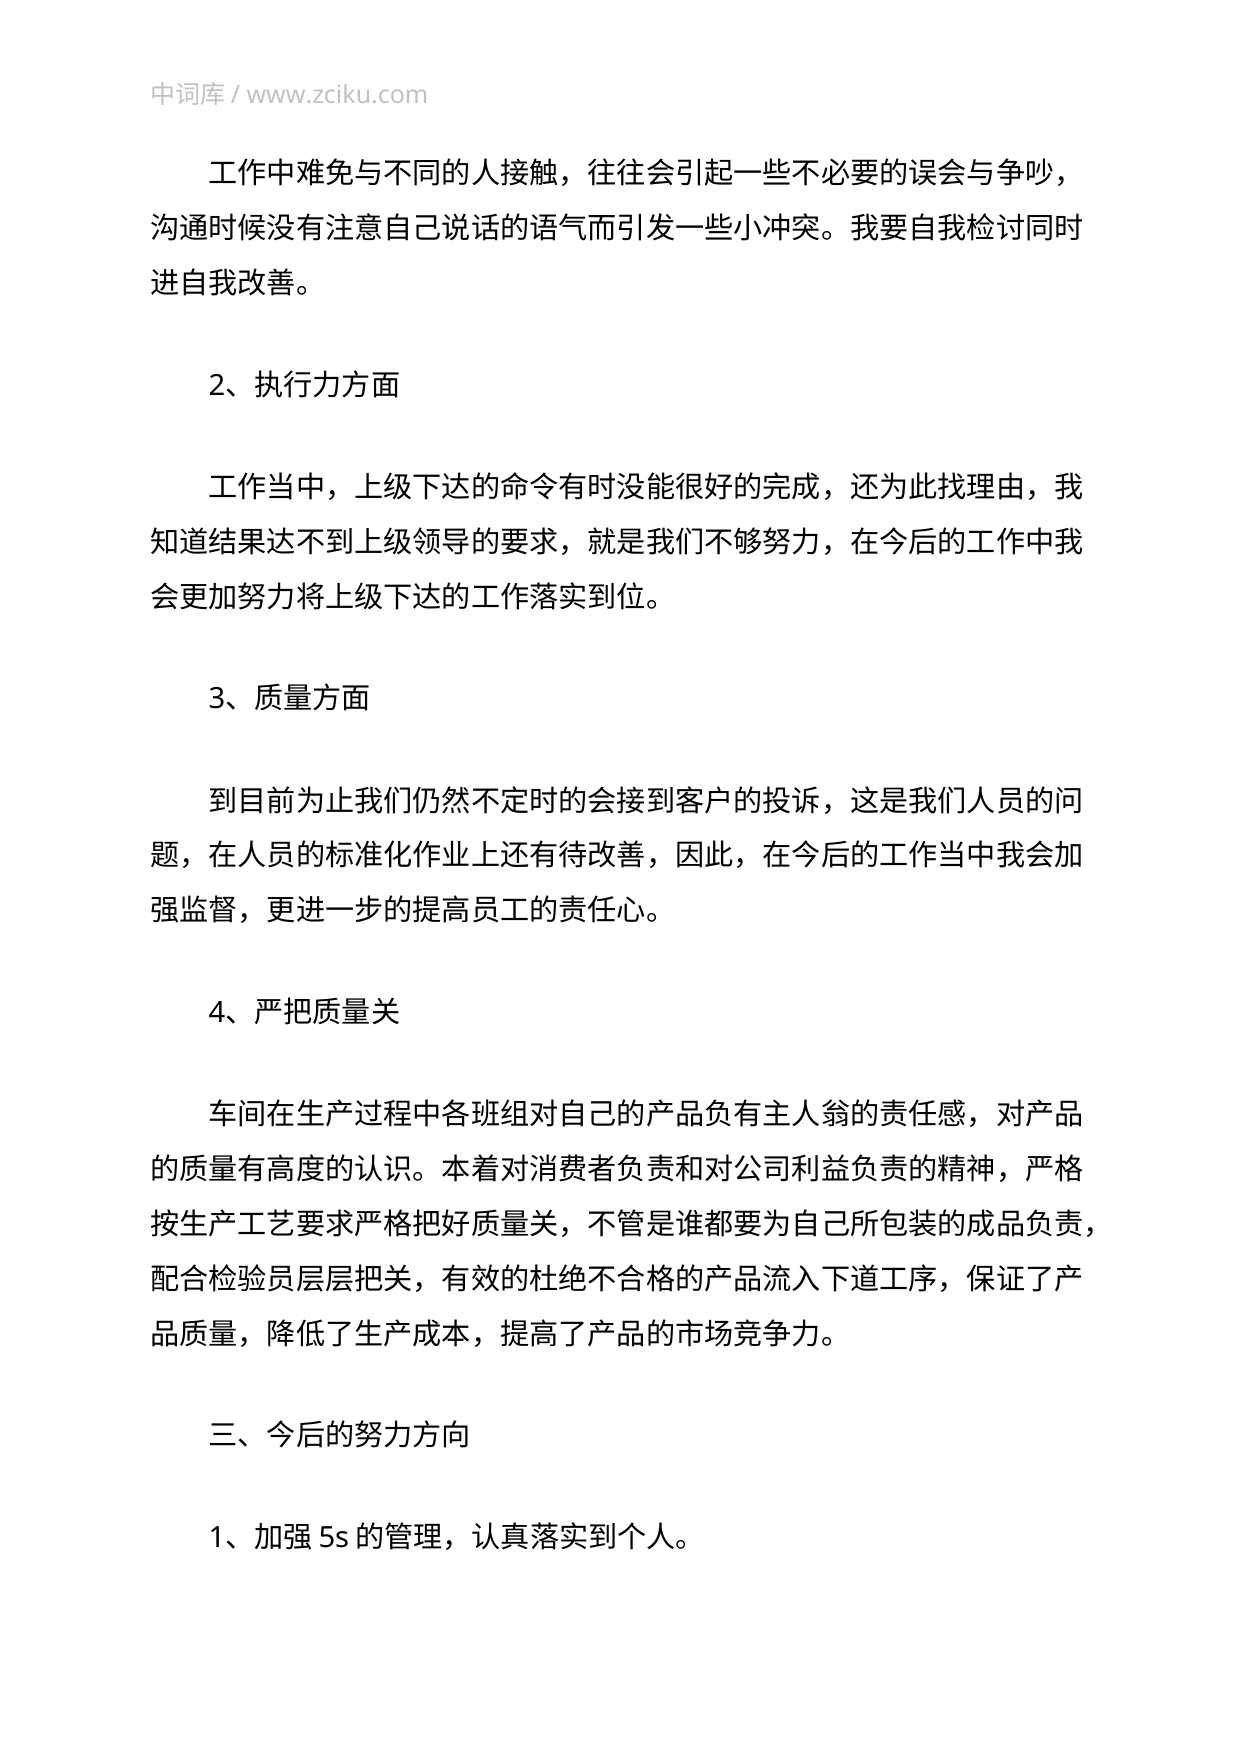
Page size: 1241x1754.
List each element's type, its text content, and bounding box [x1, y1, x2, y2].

text 到目前为止我们仍然不定时的会接到客户的投诉，这是我们人员的问题，在人员的标准化作业上还有待改善，因此，在今后的工作当中我会加强监督，更进一步的提高员工的责任心。 [150, 777, 1090, 929]
text 工作中难免与不同的人接触，往往会引起一些不必要的误会与争吵，沟通时候没有注意自己说话的语气而引发一些小冲突。我要自我检讨同时进自我改善。 [150, 150, 1090, 302]
text 2、执行力方面 [150, 362, 1090, 404]
text 3、质量方面 [150, 675, 1090, 717]
text 1、加强5s的管理，认真落实到个人。 [150, 1514, 1090, 1556]
text 工作当中，上级下达的命令有时没能很好的完成，还为此找理由，我知道结果达不到上级领导的要求，就是我们不够努力，在今后的工作中我会更加努力将上级下达的工作落实到位。 [150, 463, 1090, 616]
text 4、严把质量关 [150, 989, 1090, 1031]
text 车间在生产过程中各班组对自己的产品负有主人翁的责任感，对产品的质量有高度的认识。本着对消费者负责和对公司利益负责的精神，严格按生产工艺要求严格把好质量关，不管是谁都要为自己所包装的成品负责，配合检验员层层把关，有效的杜绝不合格的产品流入下道工序，保证了产品质量，降低了生产成本，提高了产品的市场竞争力。 [150, 1091, 1090, 1352]
text 三、今后的努力方向 [150, 1412, 1090, 1454]
